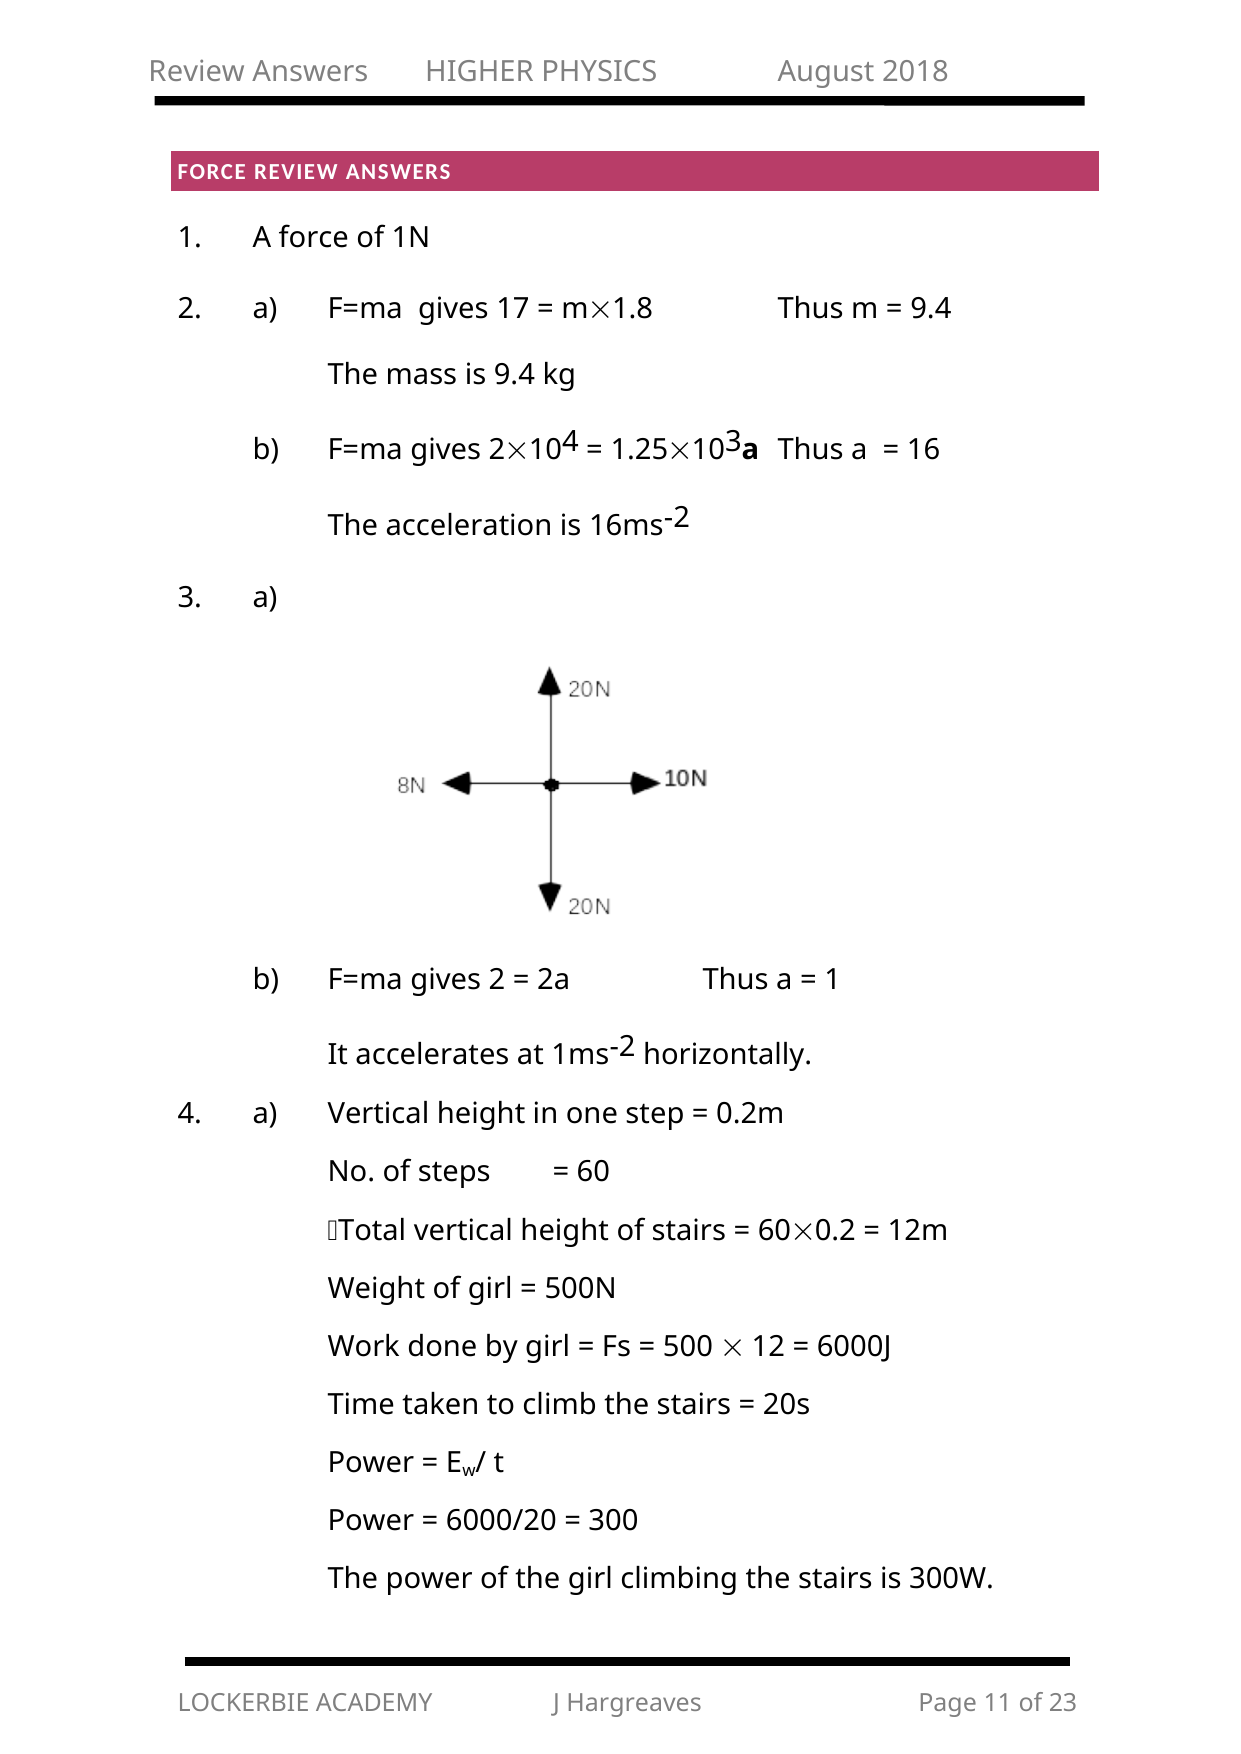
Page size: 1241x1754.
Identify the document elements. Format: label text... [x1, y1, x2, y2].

text Weight of girl = 500N [252, 1267, 1092, 1307]
text The power of the girl climbing the stairs is 300W. [252, 1557, 1092, 1597]
text 2. a) F=ma gives 17 = m1.8 Thus m = 9.4 [177, 287, 1092, 327]
text Power = Ew/ t [252, 1441, 1092, 1481]
text Work done by girl = Fs = 500 12 = 6000J [252, 1325, 1092, 1365]
text b) F=ma gives 2 = 2a Thus a = 1 [177, 958, 1092, 998]
text 1. A force of 1N [177, 216, 1092, 256]
text 4. a) Vertical height in one step = 0.2m [177, 1092, 1092, 1132]
text b) F=ma gives 2104 = 1.25103a Thus a = 16 [177, 420, 1092, 468]
text The acceleration is 16ms-2 [177, 496, 1092, 544]
subtitle Force Review Answers [177, 157, 1092, 185]
text The mass is 9.4 kg [177, 353, 1092, 393]
text Total vertical height of stairs = 600.2 = 12m [252, 1209, 1092, 1248]
text 3. a) [177, 576, 1092, 616]
text No. of steps = 60 [252, 1151, 1092, 1190]
text Power = 6000/20 = 300 [252, 1499, 1092, 1539]
text It accelerates at 1ms-2 horizontally. [177, 1025, 1092, 1073]
text Time taken to climb the stairs = 20s [252, 1383, 1092, 1423]
